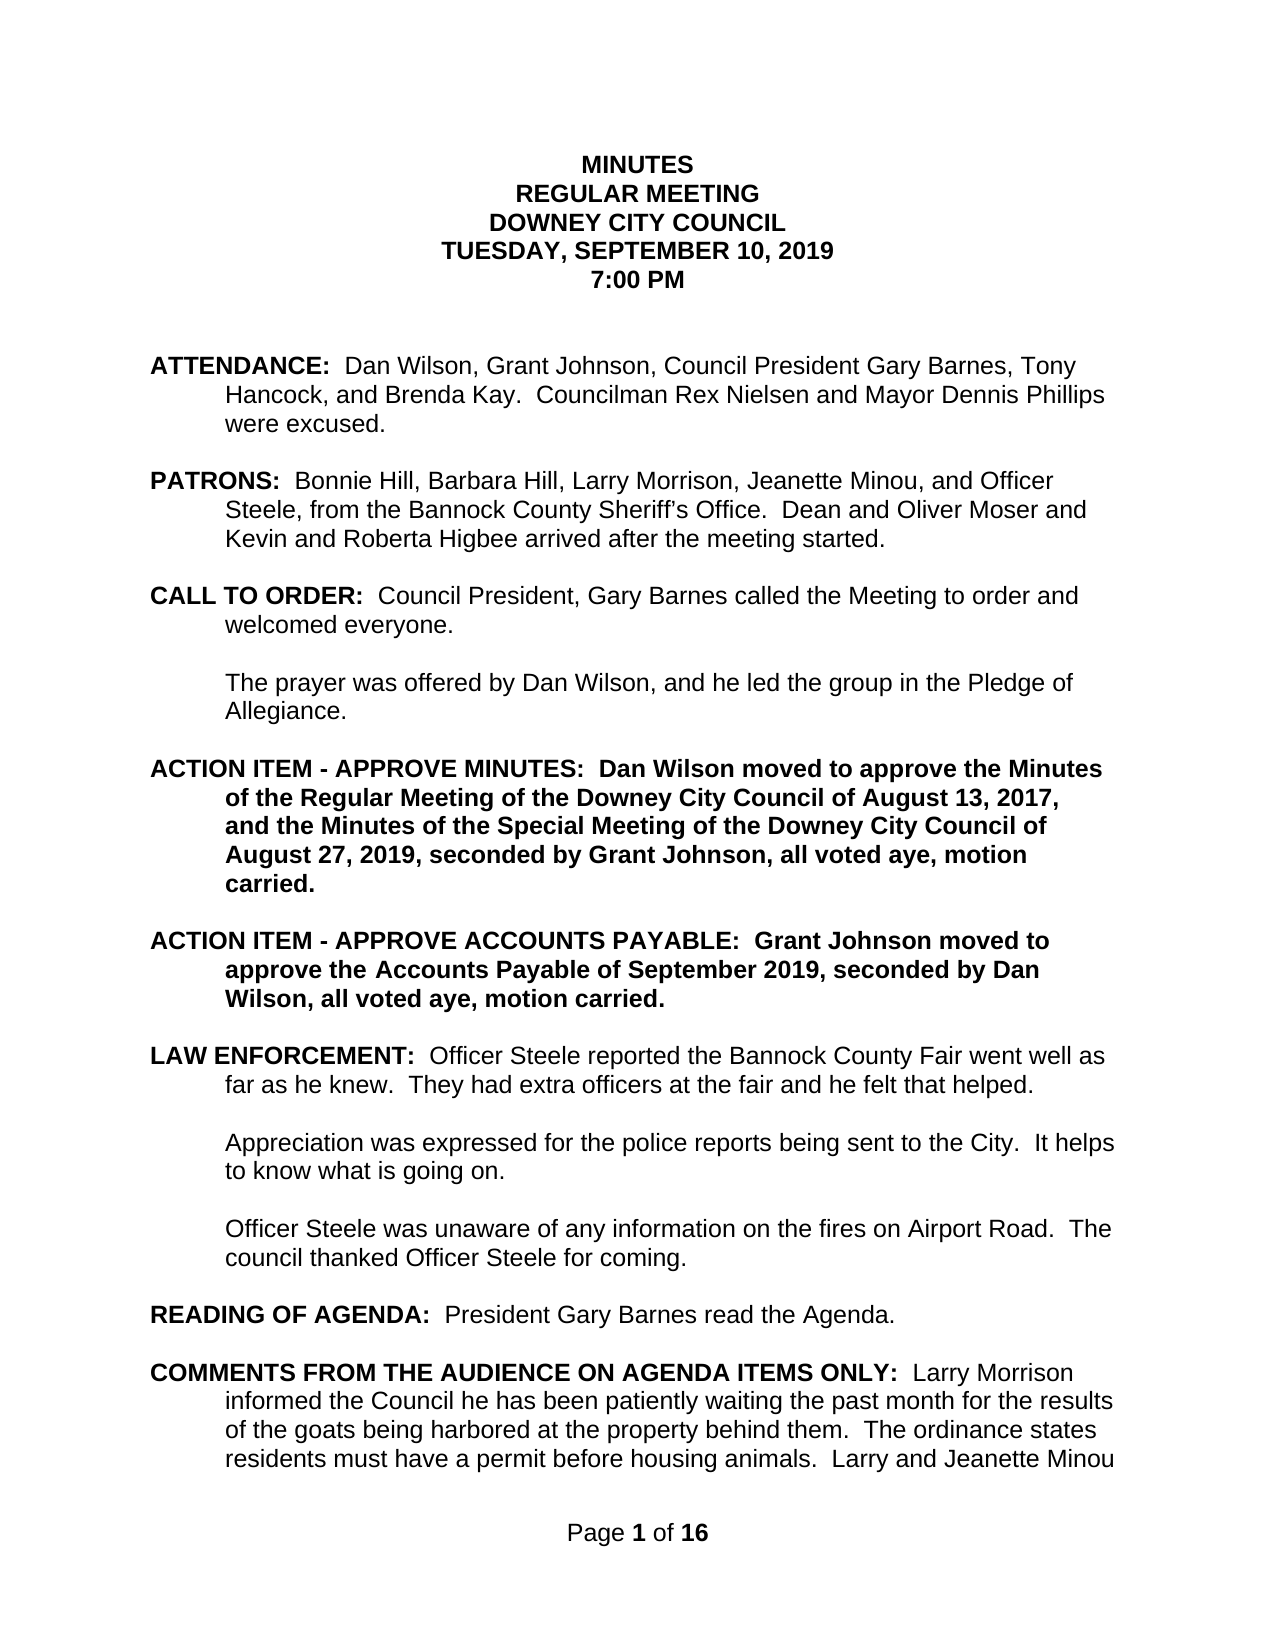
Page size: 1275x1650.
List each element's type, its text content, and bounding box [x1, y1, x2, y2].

text Appreciation was expressed for the police reports being sent to the City. It helps to know what is going on. [225, 1127, 1125, 1185]
text Comments from the audience on Agenda items only: Larry Morrison [150, 1357, 1125, 1386]
text TUESDAY, SEPTEMBER 10, 2019 [150, 236, 1125, 265]
text The prayer was offered by Dan Wilson, and he led the group in the Pledge of Allegiance. [225, 667, 1125, 725]
text approve the Accounts Payable of September 2019, seconded by Dan Wilson, all voted aye, motion carried. [225, 955, 1125, 1012]
text welcomed everyone. [150, 610, 1125, 639]
text MINUTES [150, 150, 1125, 179]
text 7:00 PM [150, 265, 1125, 294]
text Hancock, and Brenda Kay. Councilman Rex Nielsen and Mayor Dennis Phillips were excused. [225, 380, 1125, 437]
text Patrons: Bonnie Hill, Barbara Hill, Larry Morrison, Jeanette Minou, and Officer [150, 466, 1125, 495]
text ACTION ITEM - Approve Minutes: Dan Wilson moved to approve the Minutes [150, 754, 1125, 782]
text Steele, from the Bannock County Sheriff’s Office. Dean and Oliver Moser and Kevin and Roberta Higbee arrived after the meeting started. [225, 495, 1125, 552]
text Law Enforcement: Officer Steele reported the Bannock County Fair went well as [150, 1041, 1125, 1070]
text Officer Steele was unaware of any information on the fires on Airport Road. The council thanked Officer Steele for coming. [225, 1214, 1125, 1271]
text ATTENDANCE: Dan Wilson, Grant Johnson, Council President Gary Barnes, Tony [150, 351, 1125, 380]
text REGULAR MEETING [150, 179, 1125, 207]
text and the Minutes of the Special Meeting of the Downey City Council of August 27, 2019, seconded by Grant Johnson, all voted aye, motion carried. [225, 811, 1125, 897]
text Call to Order: Council President, Gary Barnes called the Meeting to order and [150, 581, 1125, 610]
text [225, 1386, 1125, 1472]
text Reading of Agenda: President Gary Barnes read the Agenda. [150, 1300, 1125, 1329]
text DOWNEY CITY COUNCIL [150, 207, 1125, 236]
text ACTION ITEM - Approve Accounts Payable: Grant Johnson moved to [150, 926, 1125, 955]
text of the Regular Meeting of the Downey City Council of August 13, 2017, [225, 782, 1125, 811]
text far as he knew. They had extra officers at the fair and he felt that helped. [150, 1070, 1125, 1099]
